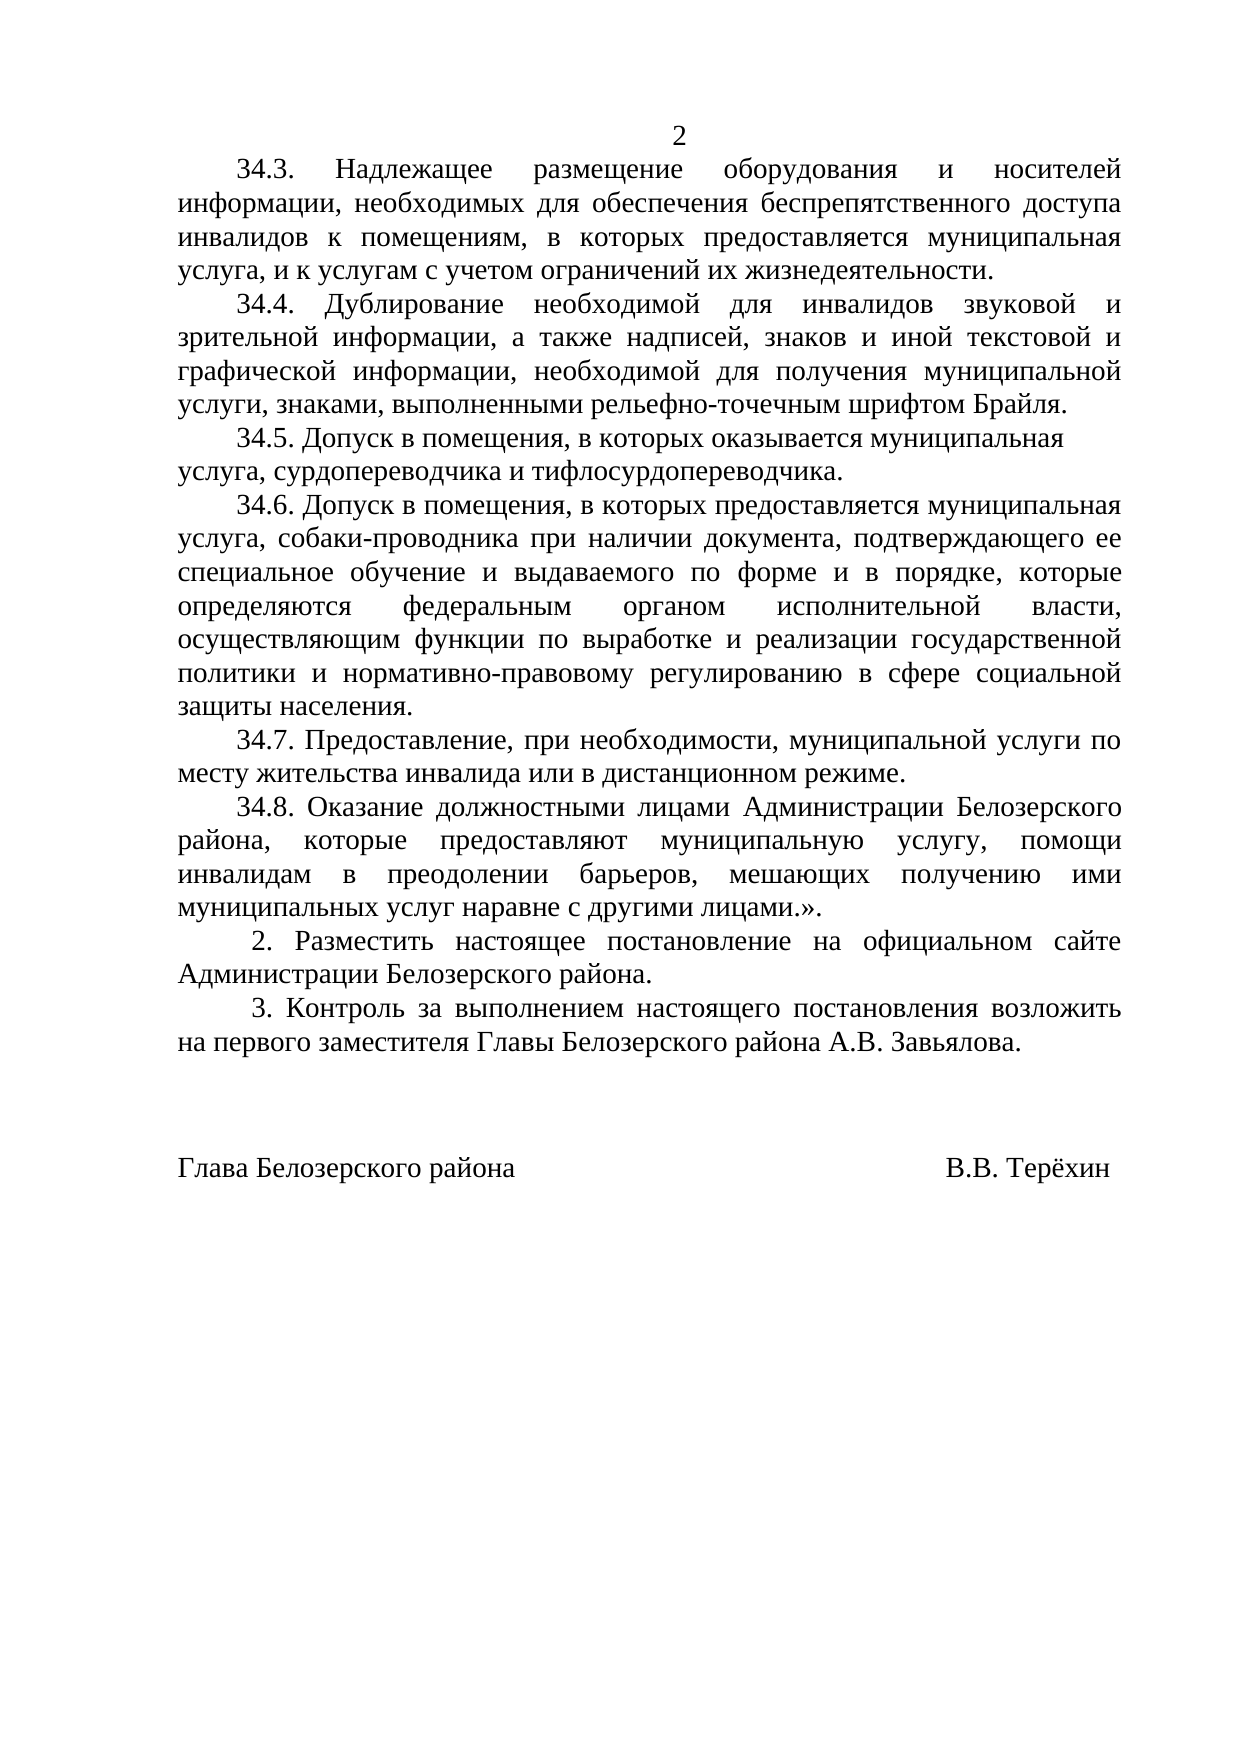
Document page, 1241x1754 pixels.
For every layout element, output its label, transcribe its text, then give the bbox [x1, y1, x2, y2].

text 34.5. Допуск в помещения, в которых оказывается муниципальная услуга, сурдопереводчика и тифлосурдопереводчика. [177, 420, 1122, 487]
text 3. Контроль за выполнением настоящего постановления возложить на первого заместителя Главы Белозерского района А.В. Завьялова. [177, 990, 1122, 1057]
text 2. Разместить настоящее постановление на официальном сайте Администрации Белозерского района. [177, 923, 1122, 990]
text 34.8. Оказание должностными лицами Администрации Белозерского района, которые предоставляют муниципальную услугу, помощи инвалидам в преодолении барьеров, мешающих получению ими муниципальных услуг наравне с другими лицами.». [177, 789, 1122, 923]
text 2 [177, 118, 1122, 152]
text Глава Белозерского района В.В. Терёхин [177, 1150, 1122, 1184]
text 34.4. Дублирование необходимой для инвалидов звуковой и зрительной информации, а также надписей, знаков и иной текстовой и графической информации, необходимой для получения муниципальной услуги, знаками, выполненными рельефно-точечным шрифтом Брайля. [177, 286, 1122, 420]
text 34.3. Надлежащее размещение оборудования и носителей информации, необходимых для обеспечения беспрепятственного доступа инвалидов к помещениям, в которых предоставляется муниципальная услуга, и к услугам с учетом ограничений их жизнедеятельности. [177, 152, 1122, 286]
text 34.7. Предоставление, при необходимости, муниципальной услуги по месту жительства инвалида или в дистанционном режиме. [177, 722, 1122, 789]
text 34.6. Допуск в помещения, в которых предоставляется муниципальная услуга, собаки-проводника при наличии документа, подтверждающего ее специальное обучение и выдаваемого по форме и в порядке, которые определяются федеральным органом исполнительной власти, осуществляющим функции по выработке и реализации государственной политики и нормативно-правовому регулированию в сфере социальной защиты населения. [177, 487, 1122, 722]
